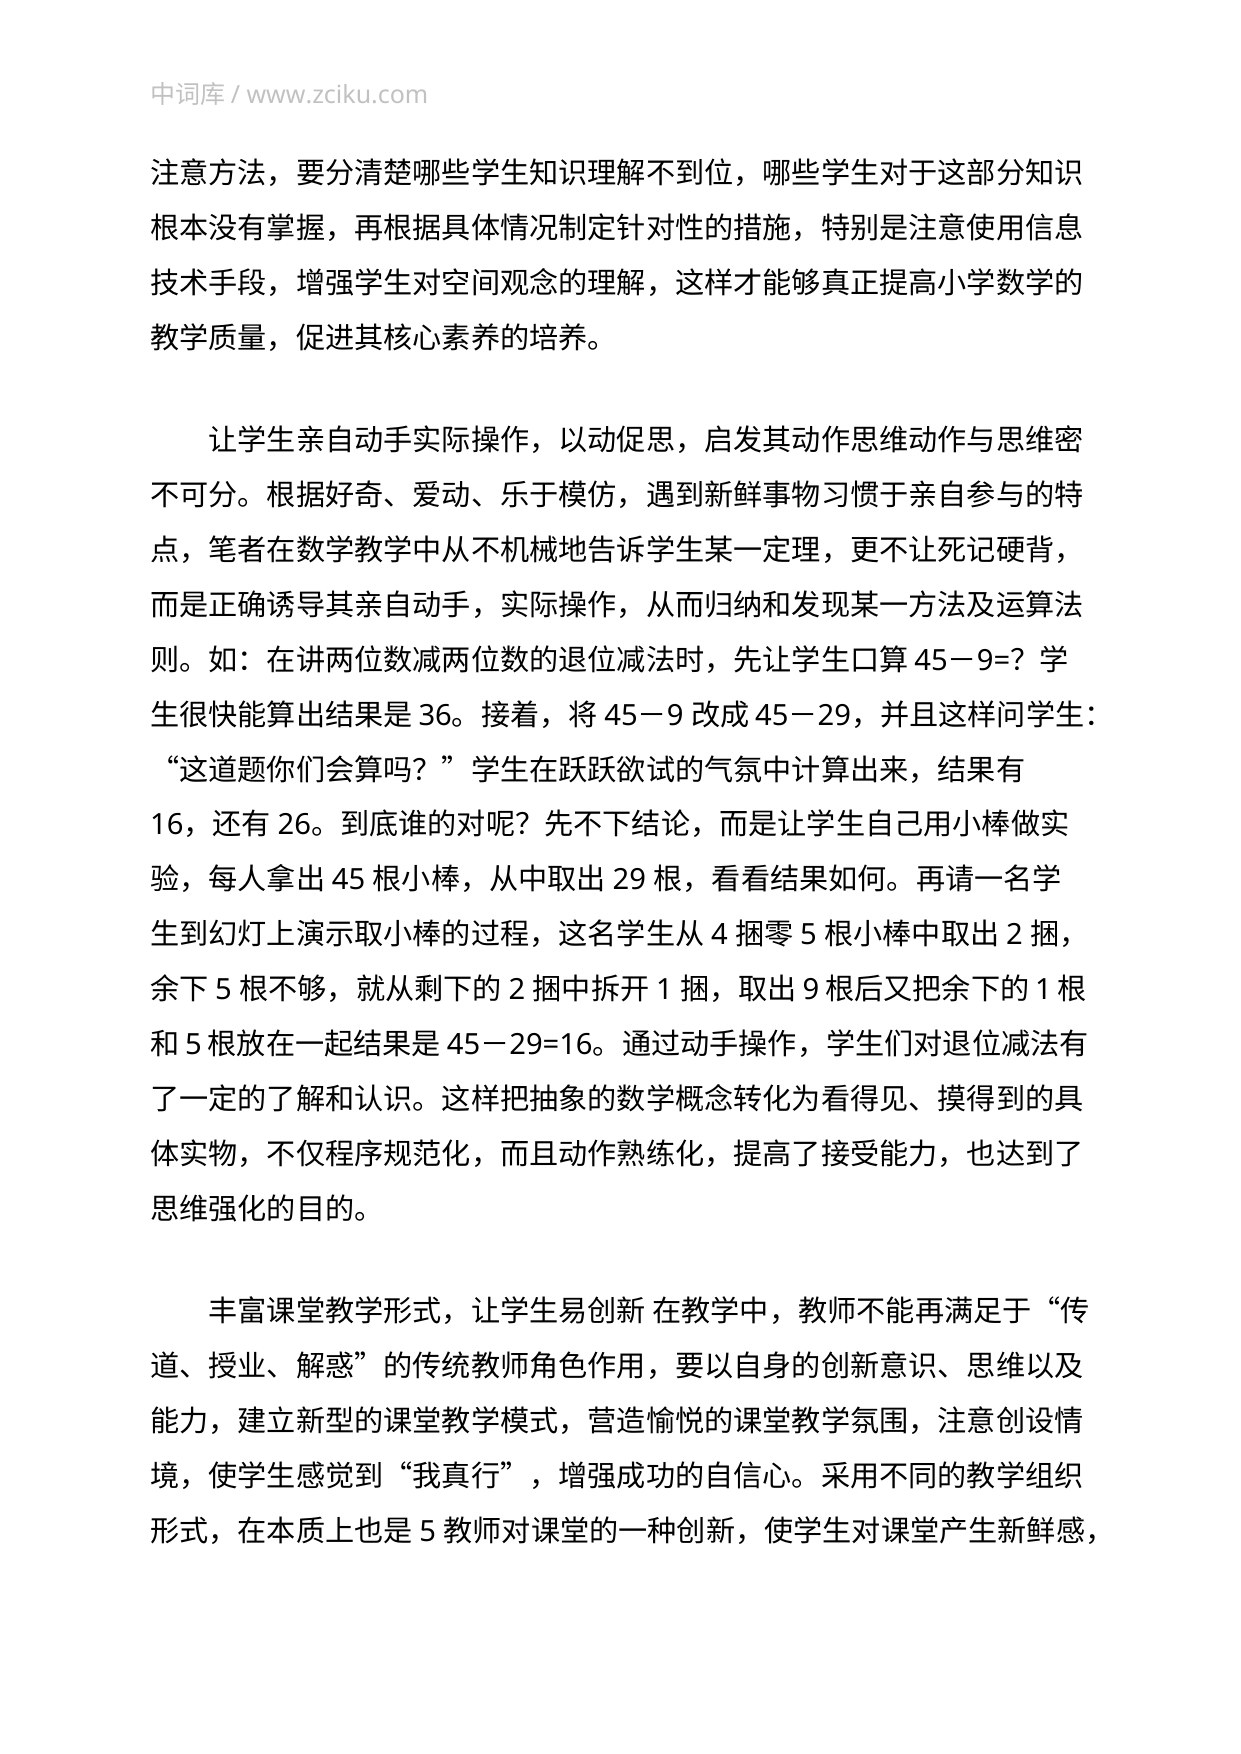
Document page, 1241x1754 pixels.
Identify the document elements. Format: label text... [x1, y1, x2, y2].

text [150, 1287, 1090, 1549]
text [150, 150, 1090, 357]
text 让学生亲自动手实际操作，以动促思，启发其动作思维动作与思维密不可分。根据好奇、爱动、乐于模仿，遇到新鲜事物习惯于亲自参与的特点，笔者在数学教学中从不机械地告诉学生某一定理，更不让死记硬背，而是正确诱导其亲自动手，实际操作，从而归纳和发现某一方法及运算法则。如：在讲两位数减两位数的退位减法时，先让学生口算45－9=？学生很快能算出结果是36。接着，将 45－9 改成45－29，并且这样问学生：“这道题你们会算吗？”学生在跃跃欲试的气氛中计算出来，结果有 16，还有 26。到底谁的对呢？先不下结论，而是让学生自己用小棒做实验，每人拿出 45 根小棒，从中取出 29 根，看看结果如何。再请一名学生到幻灯上演示取小棒的过程，这名学生从 4 捆零 5 根小棒中取出 2 捆，余下 5 根不够，就从剩下的 2 捆中拆开 1 捆，取出9根后又把余下的1根和5根放在一起结果是45－29=16。通过动手操作，学生们对退位减法有了一定的了解和认识。这样把抽象的数学概念转化为看得见、摸得到的具体实物，不仅程序规范化，而且动作熟练化，提高了接受能力，也达到了思维强化的目的。 [150, 416, 1090, 1228]
